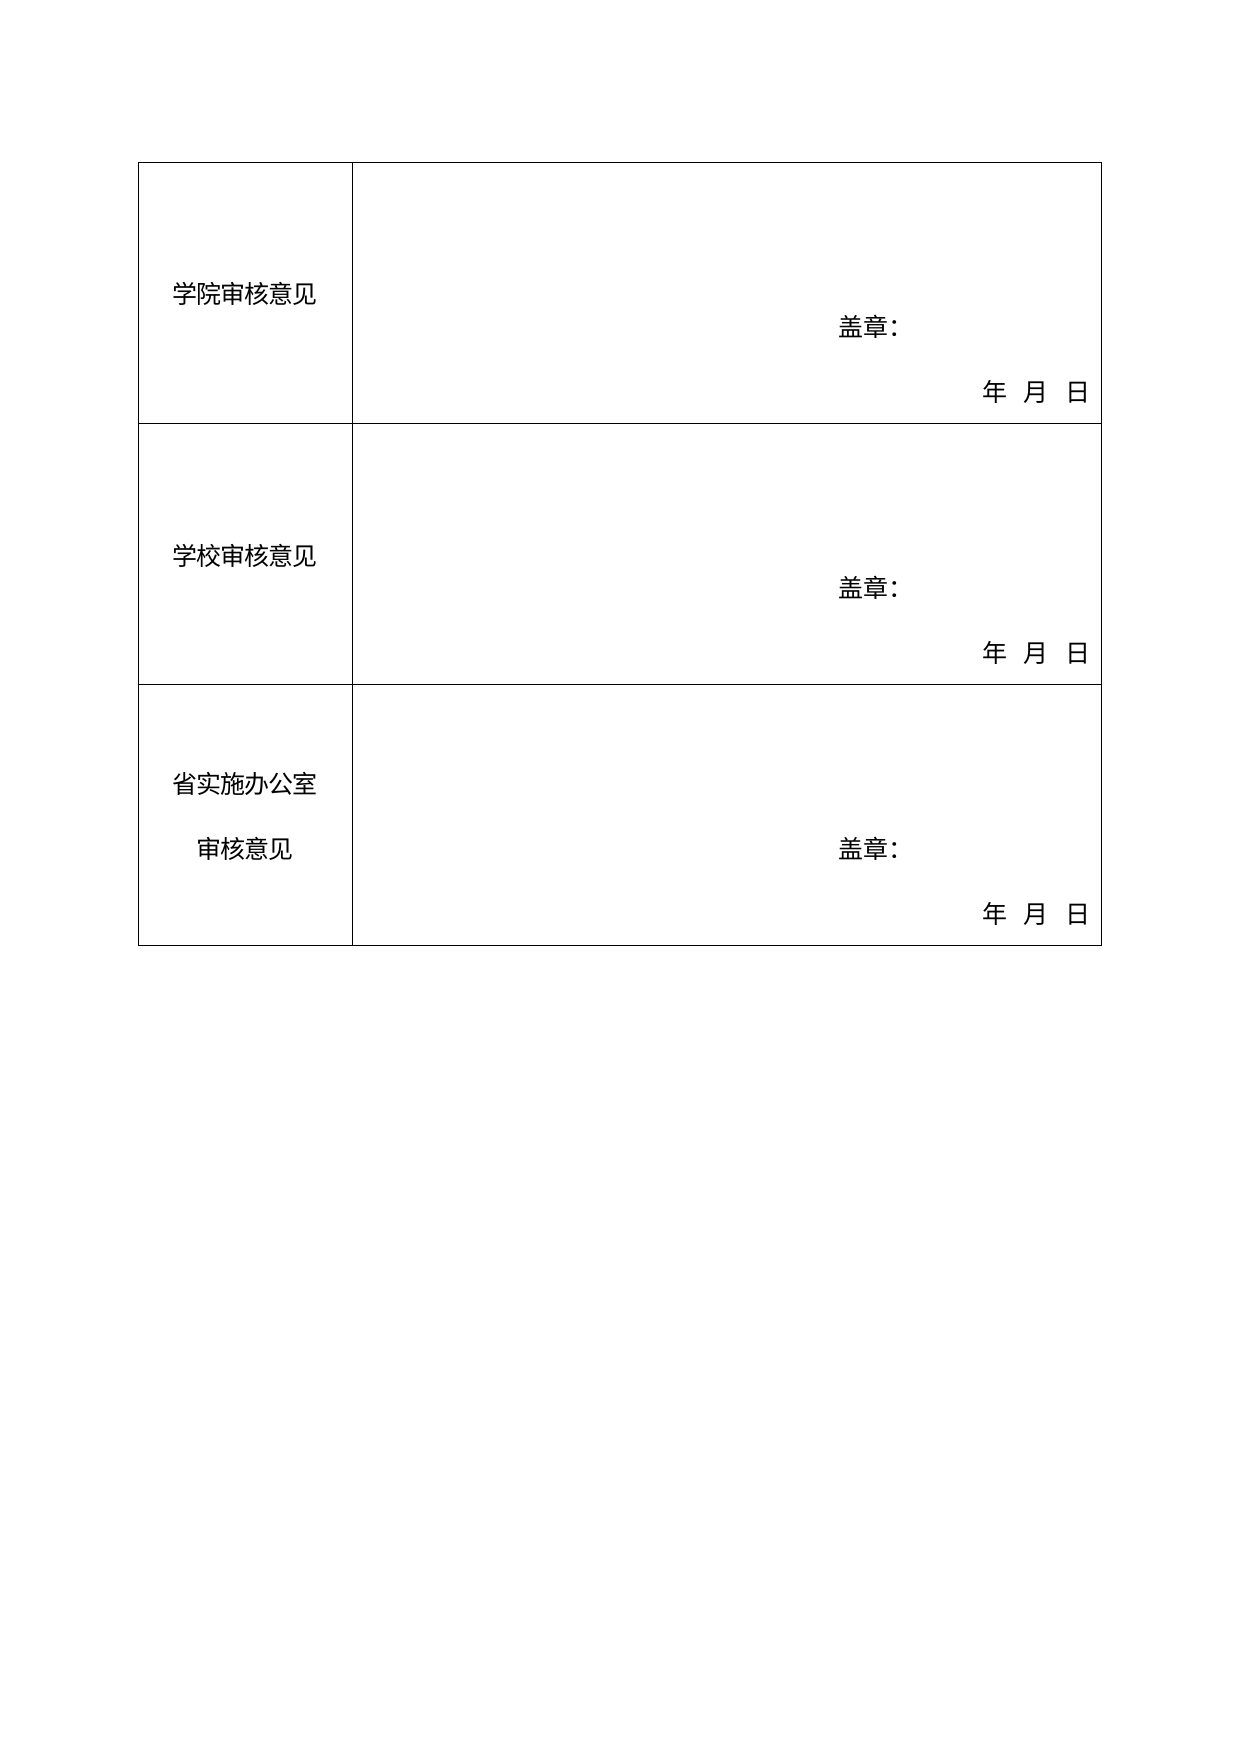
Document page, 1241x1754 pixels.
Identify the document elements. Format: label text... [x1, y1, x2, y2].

table_cell 学校审核意见 [139, 424, 352, 684]
table_cell 学院审核意见 [139, 163, 352, 423]
table_cell 盖章： 年 月 日 [353, 163, 1101, 423]
table_cell 盖章： 年 月 日 [353, 424, 1101, 684]
table_cell 省实施办公室 审核意见 [139, 685, 352, 945]
table_cell 盖章： 年 月 日 [353, 685, 1101, 945]
